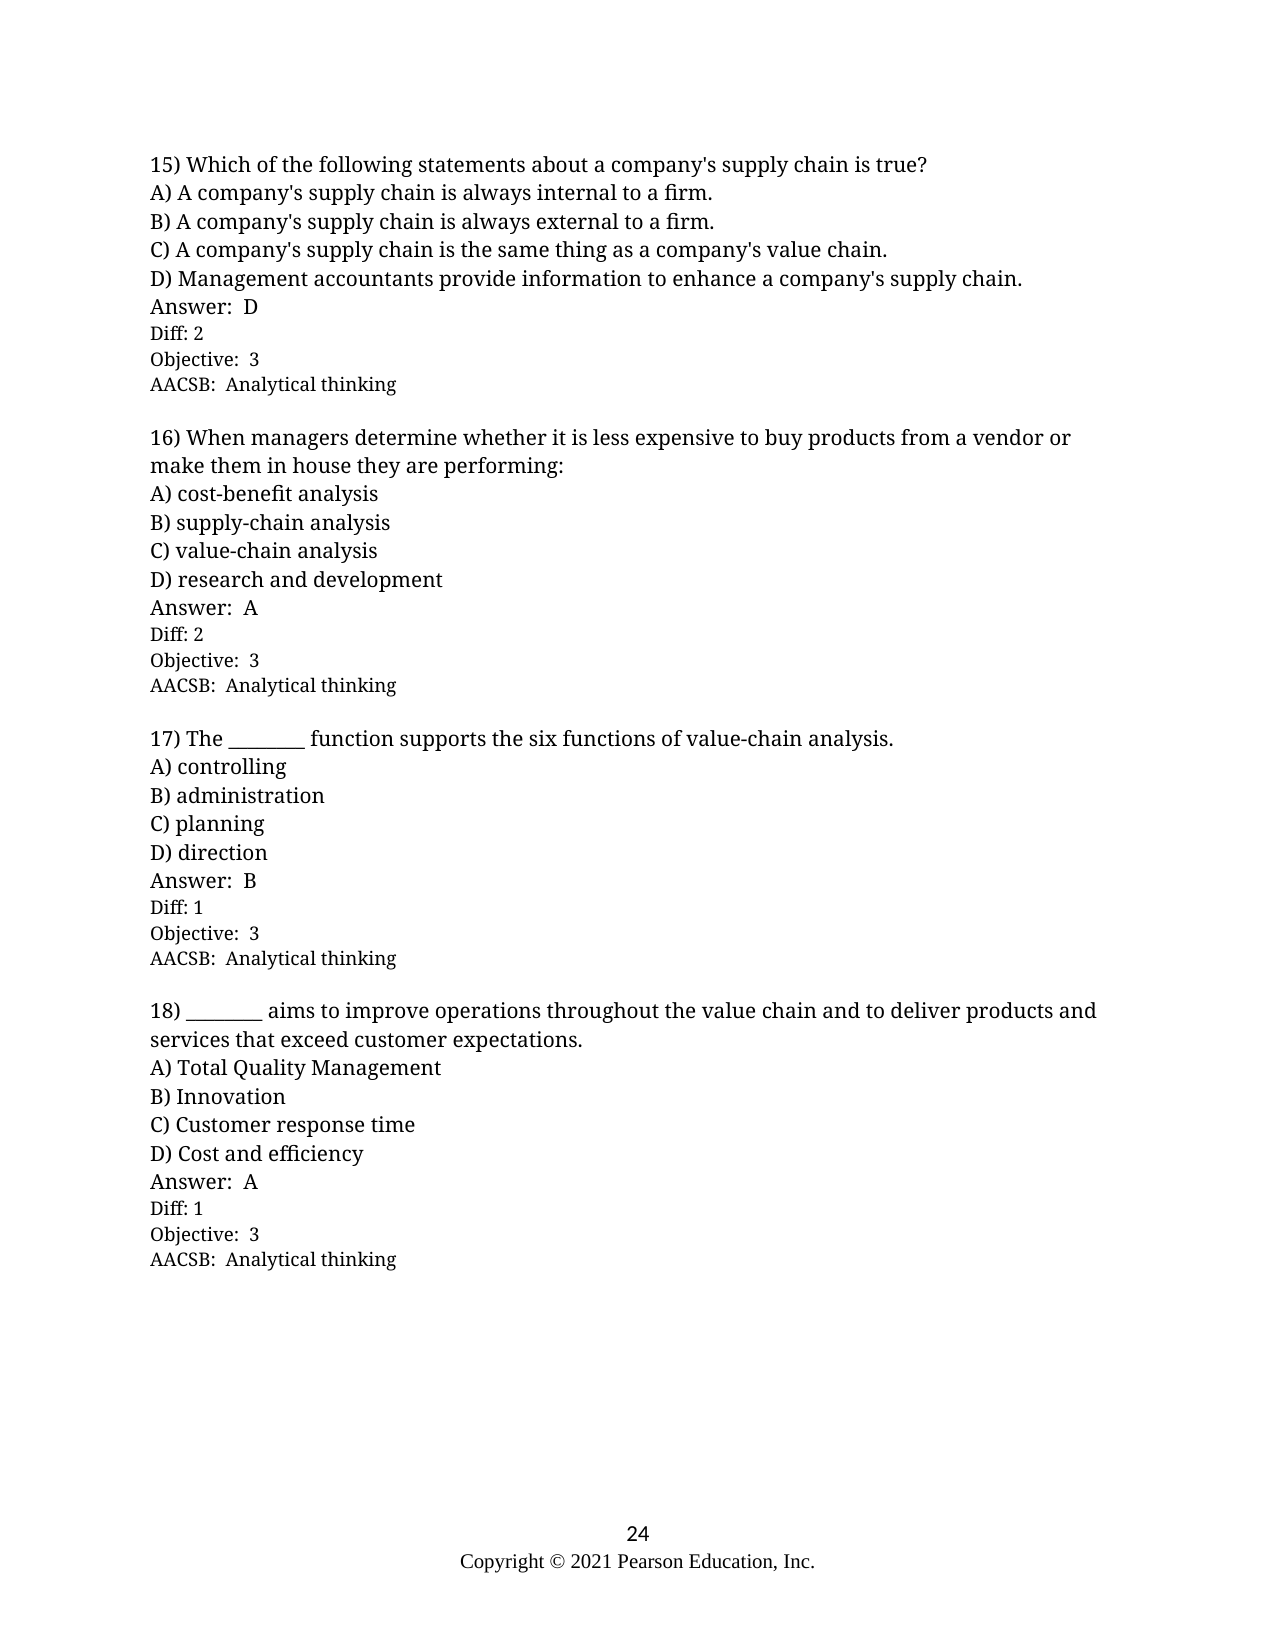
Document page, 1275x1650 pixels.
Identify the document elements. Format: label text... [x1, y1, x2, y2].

text 17) The ________ function supports the six functions of value-chain analysis. [150, 724, 1125, 752]
text B) administration [150, 781, 1125, 809]
text Objective: 3 [150, 346, 1125, 372]
text Diff: 2 [150, 622, 1125, 647]
text 18) ________ aims to improve operations throughout the value chain and to deliver products and services that exceed customer expectations. [150, 997, 1125, 1053]
text AACSB: Analytical thinking [150, 673, 1125, 698]
text Diff: 2 [150, 321, 1125, 346]
text A) A company's supply chain is always internal to a firm. [150, 178, 1125, 207]
text C) value-chain analysis [150, 536, 1125, 565]
text AACSB: Analytical thinking [150, 372, 1125, 397]
text Objective: 3 [150, 920, 1125, 946]
text Diff: 1 [150, 894, 1125, 920]
text Answer: A [150, 1167, 1125, 1196]
text C) planning [150, 809, 1125, 838]
text 16) When managers determine whether it is less expensive to buy products from a vendor or make them in house they are performing: [150, 423, 1125, 479]
text Answer: D [150, 292, 1125, 321]
text D) direction [150, 838, 1125, 866]
text D) Cost and efficiency [150, 1139, 1125, 1167]
text C) A company's supply chain is the same thing as a company's value chain. [150, 235, 1125, 264]
text A) controlling [150, 752, 1125, 781]
text D) Management accountants provide information to enhance a company's supply chain. [150, 264, 1125, 292]
text 15) Which of the following statements about a company's supply chain is true? [150, 150, 1125, 178]
text Answer: B [150, 866, 1125, 894]
text Objective: 3 [150, 1221, 1125, 1247]
text D) research and development [150, 565, 1125, 593]
text Objective: 3 [150, 647, 1125, 673]
text A) cost-benefit analysis [150, 479, 1125, 508]
text AACSB: Analytical thinking [150, 946, 1125, 971]
text Diff: 1 [150, 1196, 1125, 1221]
text B) supply-chain analysis [150, 508, 1125, 536]
text B) A company's supply chain is always external to a firm. [150, 207, 1125, 235]
text Answer: A [150, 593, 1125, 622]
text AACSB: Analytical thinking [150, 1247, 1125, 1272]
text A) Total Quality Management [150, 1053, 1125, 1082]
text B) Innovation [150, 1082, 1125, 1110]
text C) Customer response time [150, 1110, 1125, 1139]
